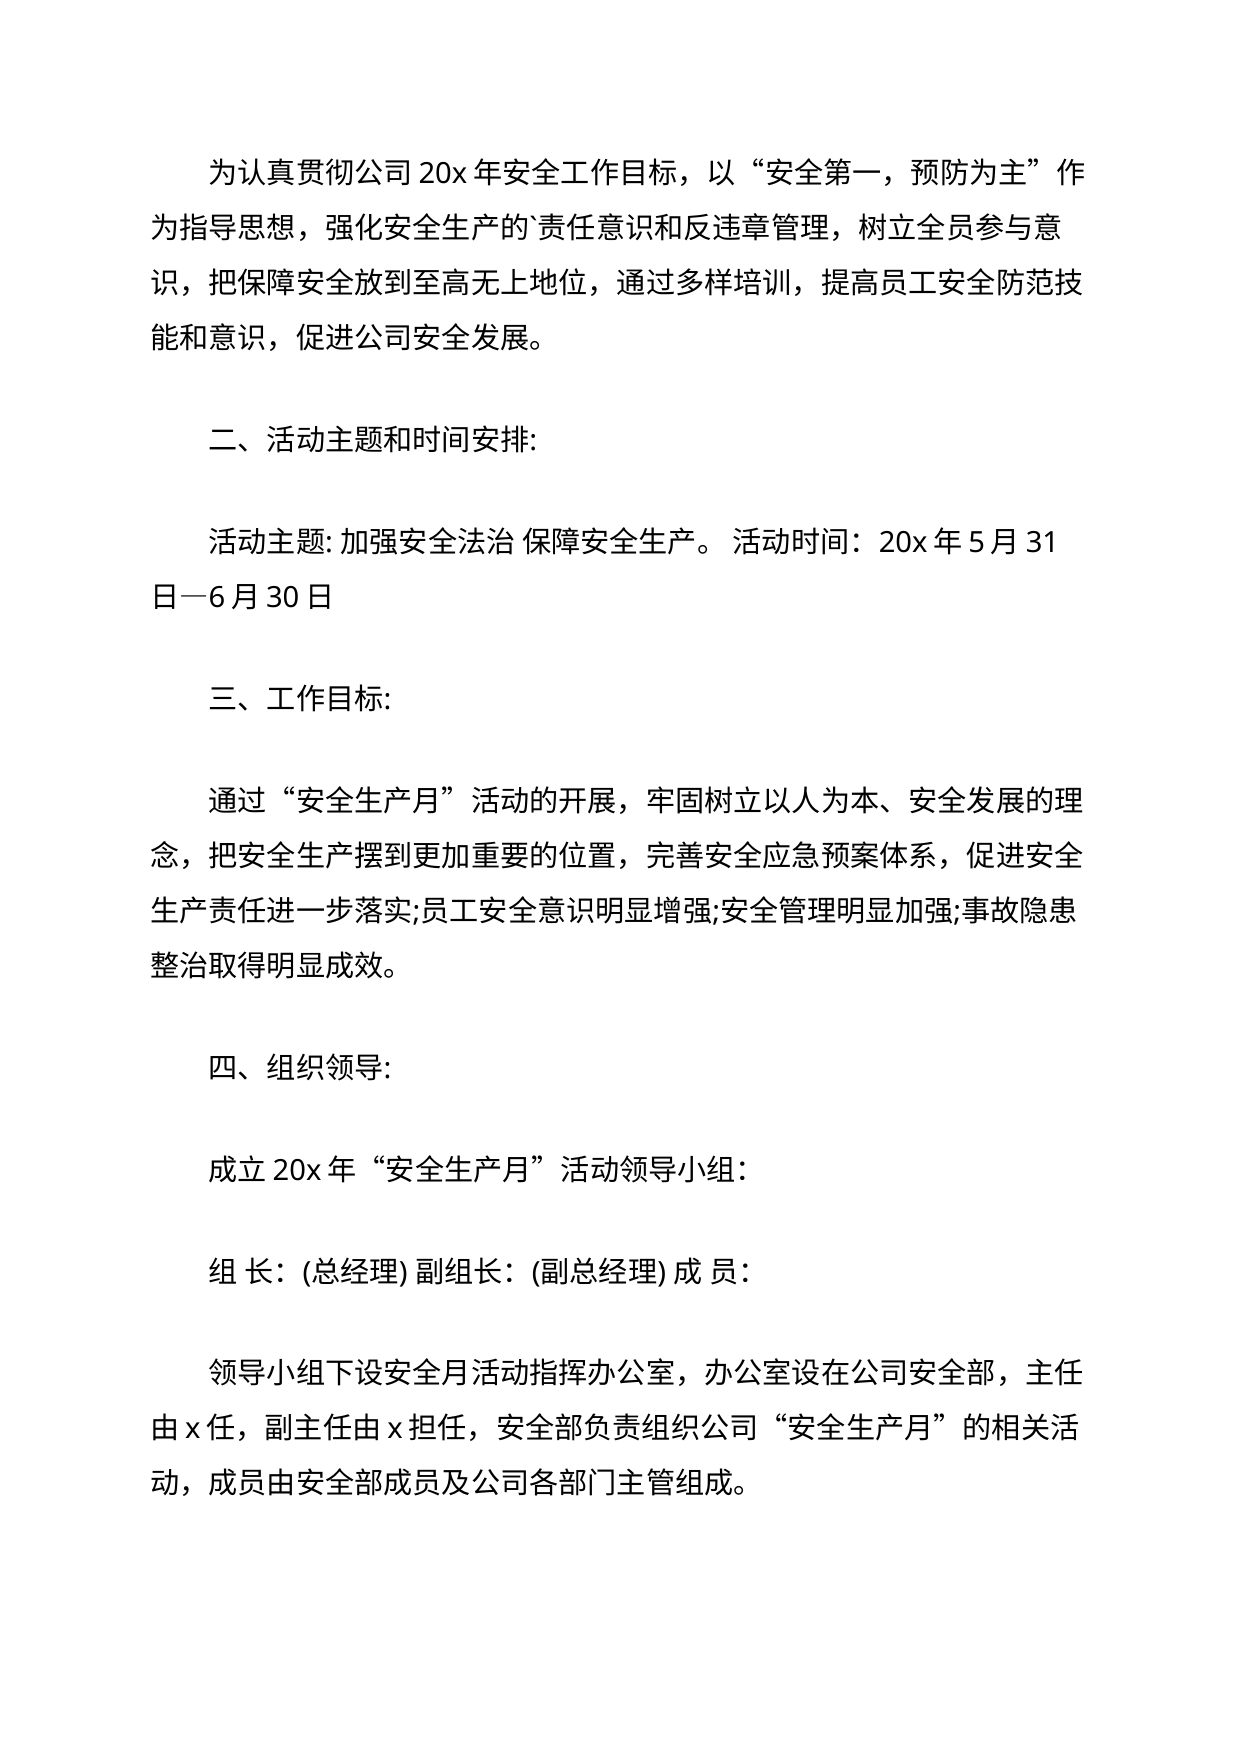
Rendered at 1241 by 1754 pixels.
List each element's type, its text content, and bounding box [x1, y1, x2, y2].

text 成立20x年“安全生产月”活动领导小组： [150, 1146, 1090, 1188]
text 三、工作目标: [150, 676, 1090, 718]
text 通过“安全生产月”活动的开展，牢固树立以人为本、安全发展的理念，把安全生产摆到更加重要的位置，完善安全应急预案体系，促进安全生产责任进一步落实;员工安全意识明显增强;安全管理明显加强;事故隐患整治取得明显成效。 [150, 778, 1090, 985]
text 四、组织领导: [150, 1044, 1090, 1087]
text 领导小组下设安全月活动指挥办公室，办公室设在公司安全部，主任由x任，副主任由x担任，安全部负责组织公司“安全生产月”的相关活动，成员由安全部成员及公司各部门主管组成。 [150, 1350, 1090, 1502]
text 为认真贯彻公司20x年安全工作目标，以“安全第一，预防为主”作为指导思想，强化安全生产的`责任意识和反违章管理，树立全员参与意识，把保障安全放到至高无上地位，通过多样培训，提高员工安全防范技能和意识，促进公司安全发展。 [150, 150, 1090, 357]
text 活动主题: 加强安全法治 保障安全生产。 活动时间：20x年5月31日—6月30日 [150, 519, 1090, 616]
text 二、活动主题和时间安排: [150, 417, 1090, 459]
text 组 长：(总经理) 副组长：(副总经理) 成 员： [150, 1248, 1090, 1291]
